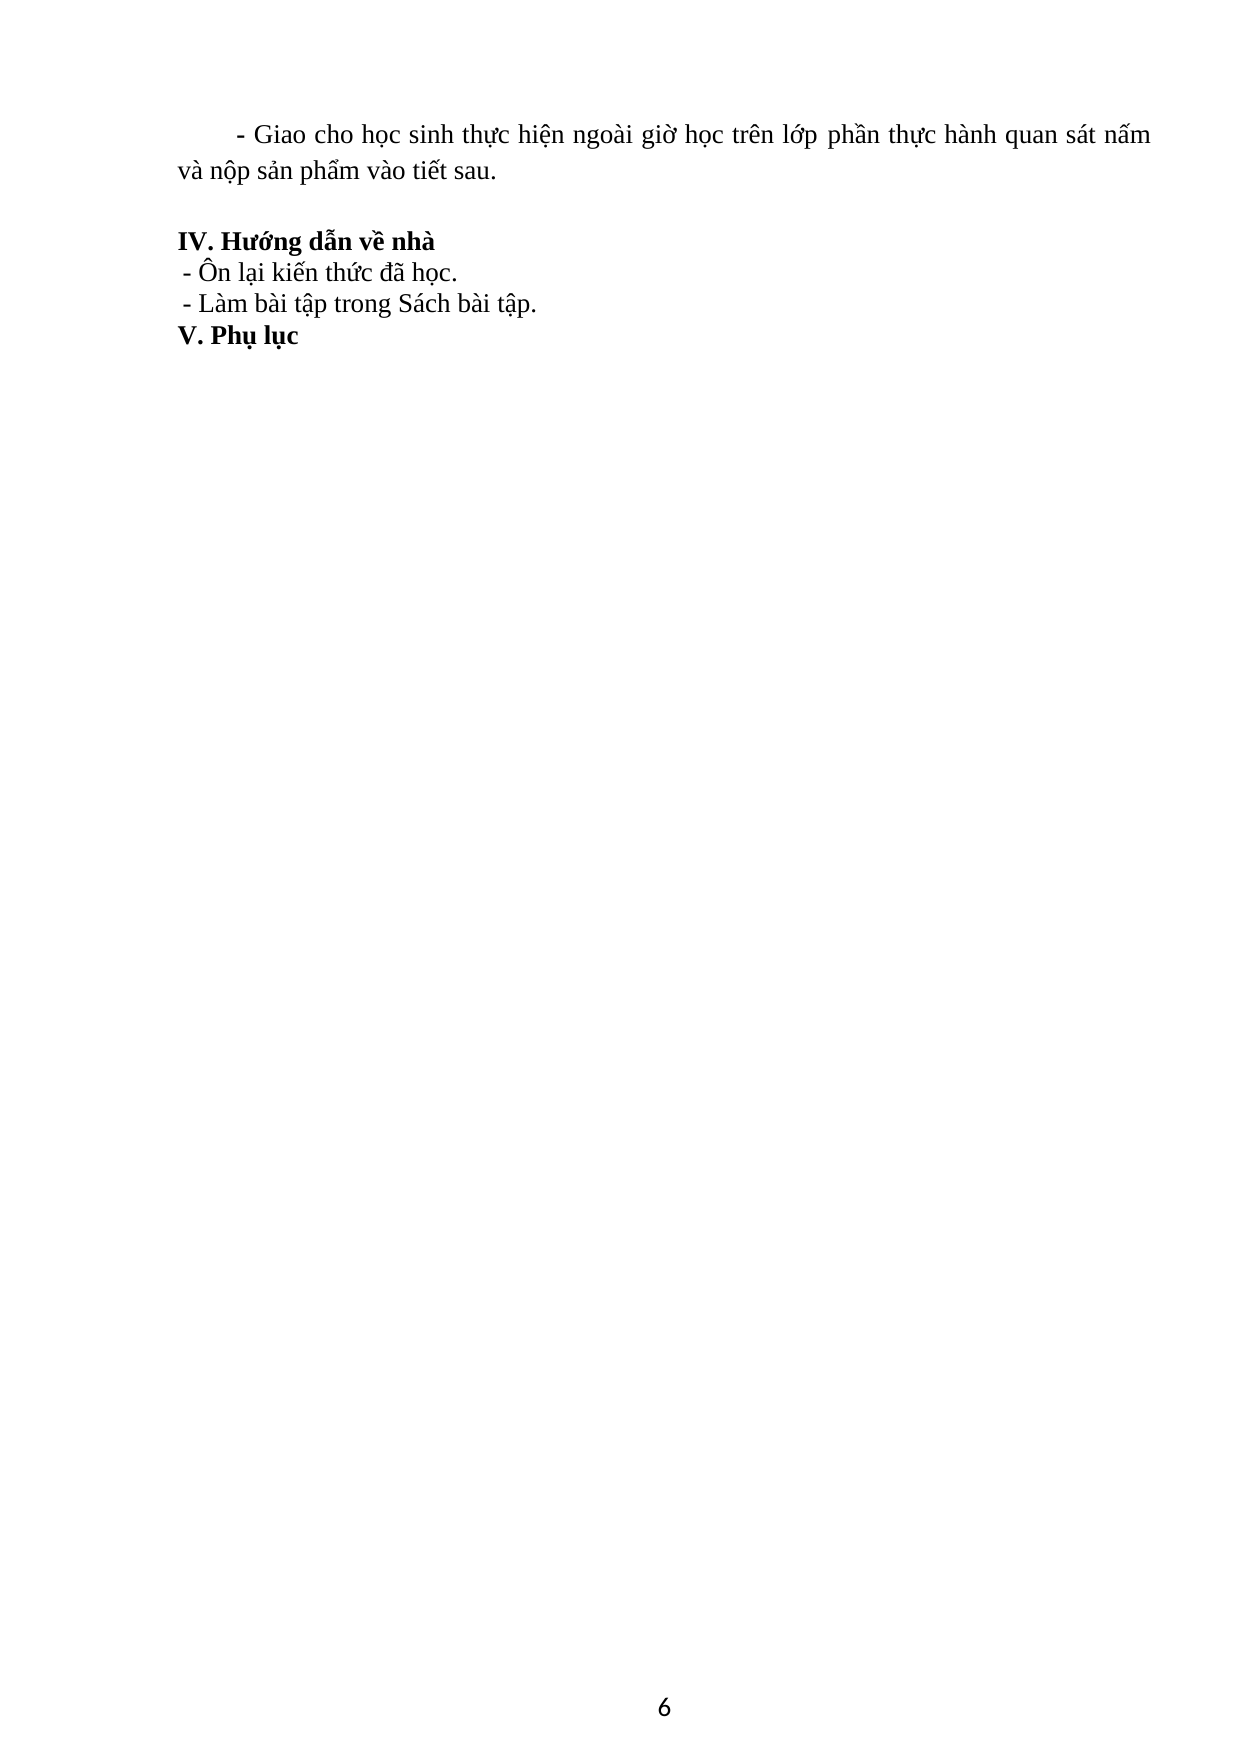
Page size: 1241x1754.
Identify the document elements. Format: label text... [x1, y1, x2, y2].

text - Làm bài tập trong Sách bài tập. [182, 288, 1147, 319]
text V. Phụ lục [177, 319, 1122, 350]
text IV. Hướng dẫn về nhà [177, 225, 1147, 256]
text - Ôn lại kiến thức đã học. [182, 256, 1147, 288]
text - Giao cho học sinh thực hiện ngoài giờ học trên lớp phần thực hành quan sát nấm và nộp sản phẩm vào tiết sau. [177, 118, 1152, 185]
